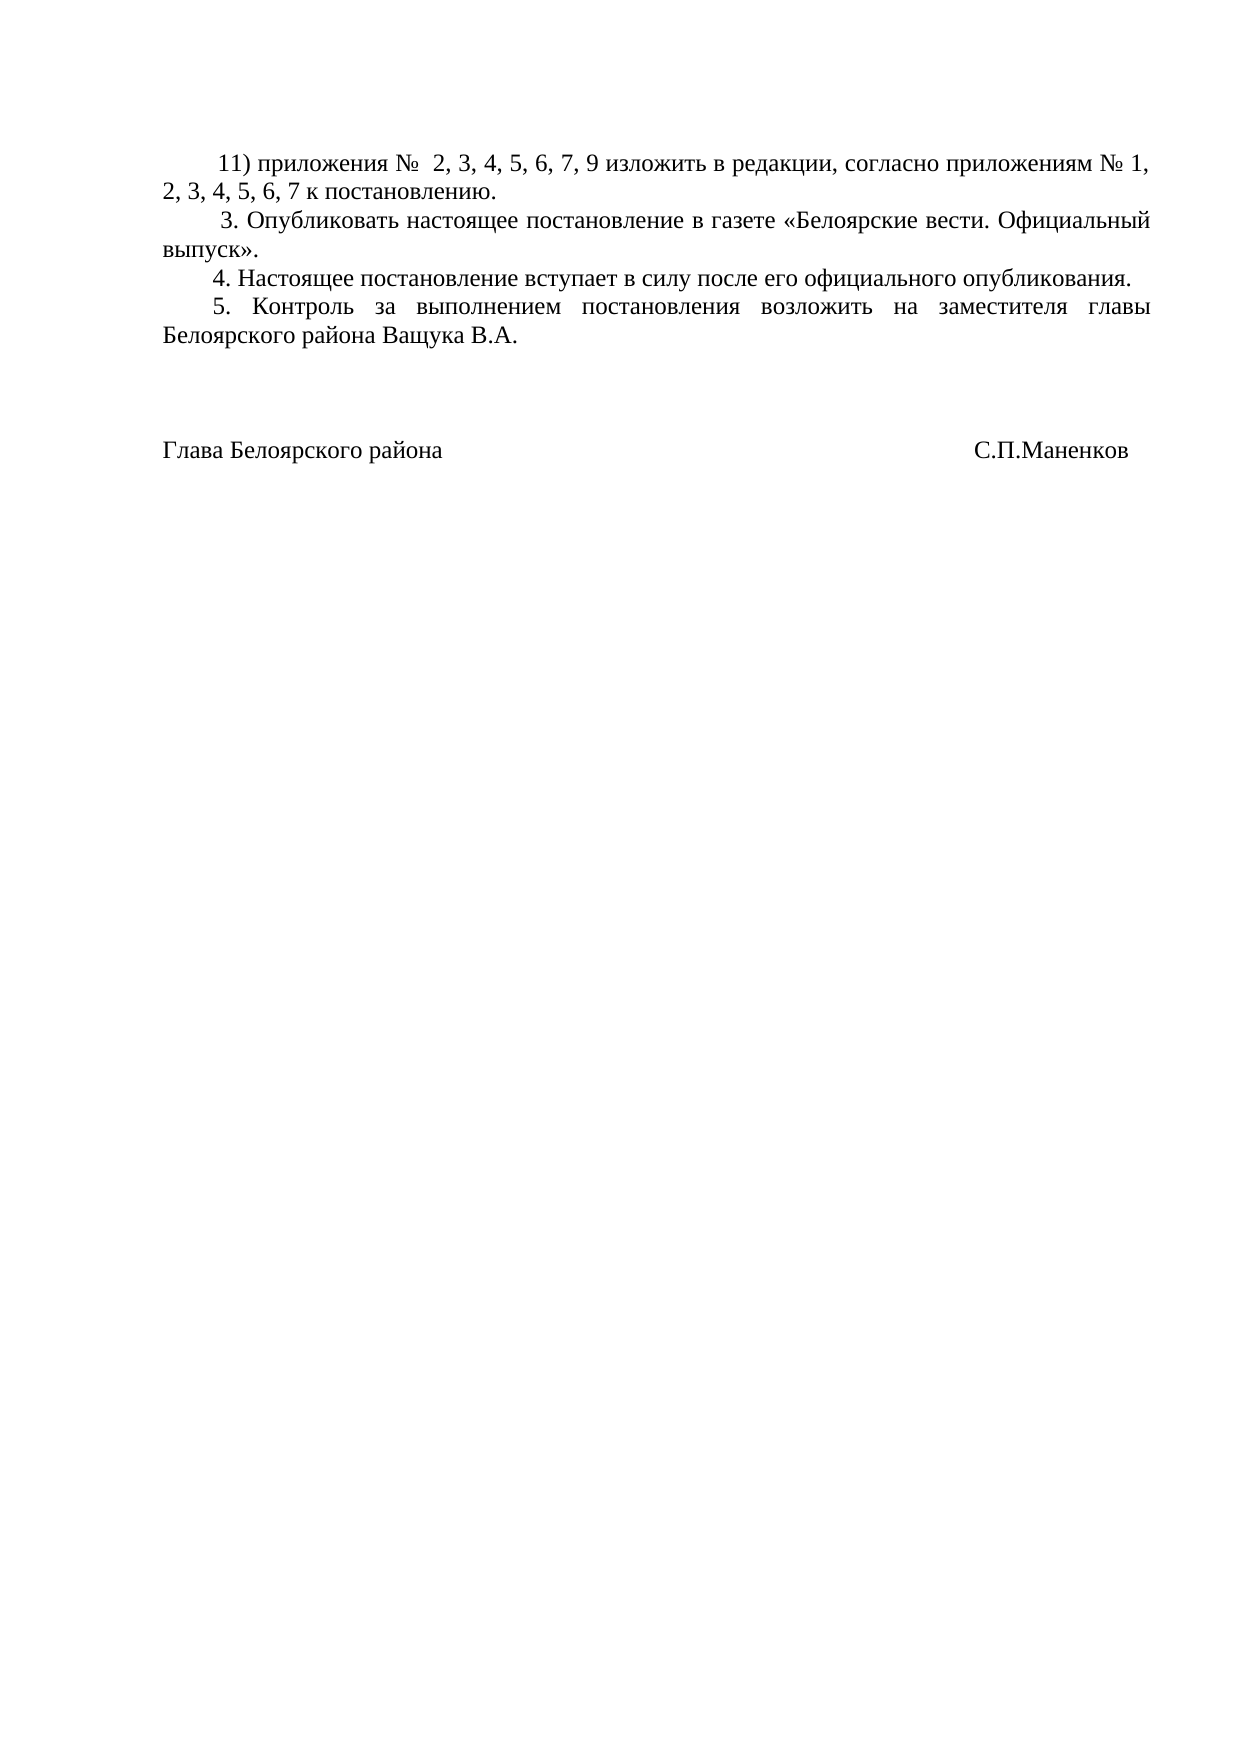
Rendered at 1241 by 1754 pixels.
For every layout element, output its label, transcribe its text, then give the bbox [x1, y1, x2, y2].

text 11) приложения № 2, 3, 4, 5, 6, 7, 9 изложить в редакции, согласно приложениям № 1, 2, 3, 4, 5, 6, 7 к постановлению. [162, 148, 1152, 205]
text Глава Белоярского района С.П.Маненков [162, 435, 1152, 464]
text 5. Контроль за выполнением постановления возложить на заместителя главы Белоярского района Ващука В.А. [162, 291, 1152, 349]
text 4. Настоящее постановление вступает в силу после его официального опубликования. [162, 263, 1152, 291]
text 3. Опубликовать настоящее постановление в газете «Белоярские вести. Официальный выпуск». [162, 205, 1152, 263]
